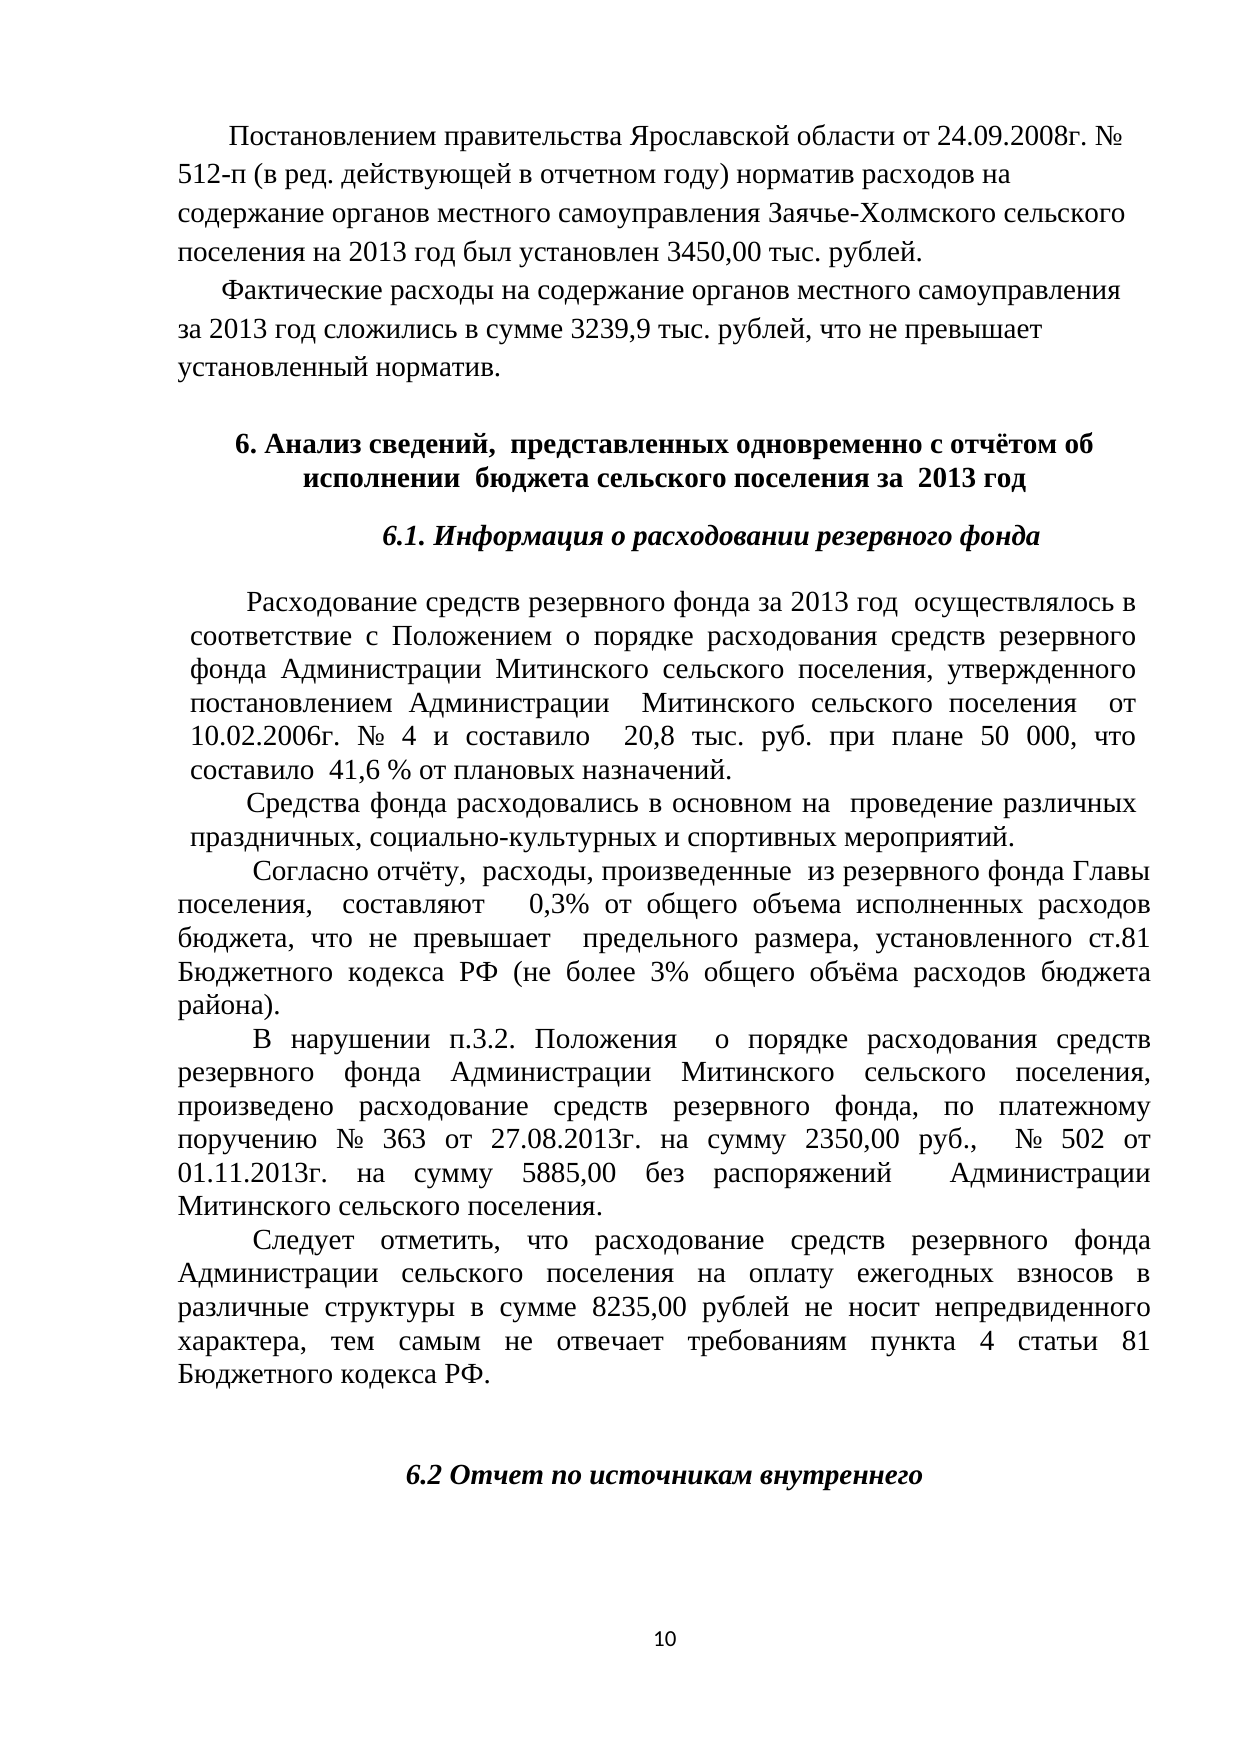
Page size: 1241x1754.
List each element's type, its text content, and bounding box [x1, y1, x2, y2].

text Постановлением правительства Ярославской области от 24.09.2008г. № 512-п (в ред. действующей в отчетном году) норматив расходов на содержание органов местного самоуправления Заячье-Холмского сельского поселения на 2013 год был установлен 3450,00 тыс. рублей. [177, 118, 1152, 267]
text 6.2 Отчет по источникам внутреннего [177, 1457, 1152, 1490]
text В нарушении п.3.2. Положения о порядке расходования средств резервного фонда Администрации Митинского сельского поселения, произведено расходование средств резервного фонда, по платежному поручению № 363 от 27.08.2013г. на сумму 2350,00 руб., № 502 от 01.11.2013г. на сумму 5885,00 без распоряжений Администрации Митинского сельского поселения. [177, 1021, 1152, 1222]
text Расходование средств резервного фонда за 2013 год осуществлялось в соответствие с Положением о порядке расходования средств резервного фонда Администрации Митинского сельского поселения, утвержденного постановлением Администрации Митинского сельского поселения от 10.02.2006г. № 4 и составило 20,8 тыс. руб. при плане 50 000, что составило 41,6 % от плановых назначений. [190, 585, 1137, 786]
text 6. Анализ сведений, представленных одновременно с отчётом об исполнении бюджета сельского поселения за 2013 год [177, 426, 1152, 493]
text Следует отметить, что расходование средств резервного фонда Администрации сельского поселения на оплату ежегодных взносов в различные структуры в сумме 8235,00 рублей не носит непредвиденного характера, тем самым не отвечает требованиям пункта 4 статьи 81 Бюджетного кодекса РФ. [177, 1222, 1152, 1390]
text Фактические расходы на содержание органов местного самоуправления за 2013 год сложились в сумме 3239,9 тыс. рублей, что не превышает установленный норматив. [177, 272, 1152, 383]
text 6.1. Информация о расходовании резервного фонда [177, 518, 1152, 551]
text Согласно отчёту, расходы, произведенные из резервного фонда Главы поселения, составляют 0,3% от общего объема исполненных расходов бюджета, что не превышает предельного размера, установленного ст.81 Бюджетного кодекса РФ (не более 3% общего объёма расходов бюджета района). [177, 853, 1152, 1021]
text Средства фонда расходовались в основном на проведение различных праздничных, социально-культурных и спортивных мероприятий. [190, 786, 1137, 853]
